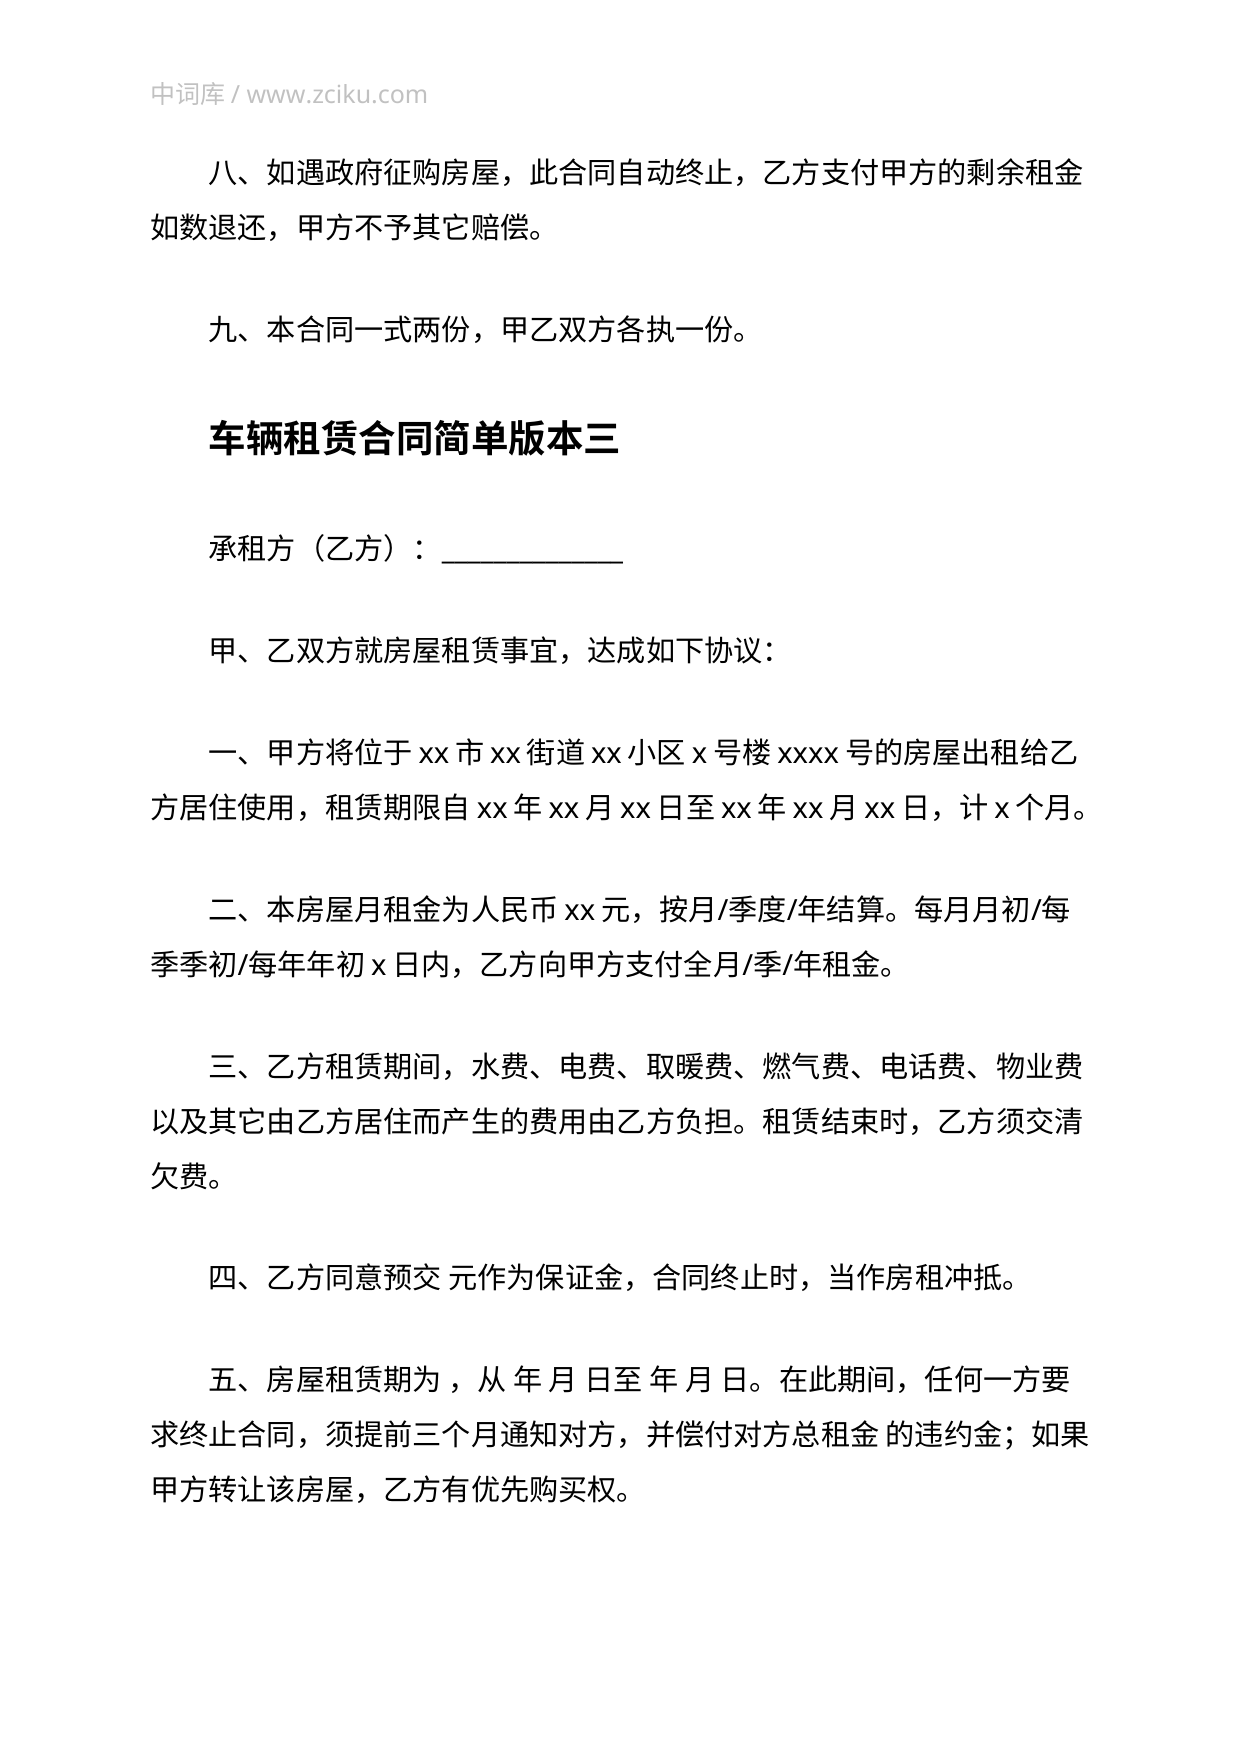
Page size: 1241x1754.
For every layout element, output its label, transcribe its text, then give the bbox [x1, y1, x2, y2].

text 八、如遇政府征购房屋，此合同自动终止，乙方支付甲方的剩余租金如数退还，甲方不予其它赔偿。 [150, 150, 1090, 247]
text 三、乙方租赁期间，水费、电费、取暖费、燃气费、电话费、物业费以及其它由乙方居住而产生的费用由乙方负担。租赁结束时，乙方须交清欠费。 [150, 1043, 1090, 1196]
text 承租方（乙方）：______________ [150, 526, 1090, 568]
text 甲、乙双方就房屋租赁事宜，达成如下协议： [150, 628, 1090, 670]
text 九、本合同一式两份，甲乙双方各执一份。 [150, 307, 1090, 349]
text 车辆租赁合同简单版本三 [150, 408, 1090, 463]
text 一、甲方将位于xx市xx街道xx小区x号楼xxxx号的房屋出租给乙方居住使用，租赁期限自xx年xx月xx日至xx年xx月xx日，计x个月。 [150, 729, 1090, 827]
text 四、乙方同意预交 元作为保证金，合同终止时，当作房租冲抵。 [150, 1255, 1090, 1297]
text 五、房屋租赁期为 ，从 年 月 日至 年 月 日。在此期间，任何一方要求终止合同，须提前三个月通知对方，并偿付对方总租金 的违约金；如果甲方转让该房屋，乙方有优先购买权。 [150, 1357, 1090, 1509]
text 二、本房屋月租金为人民币xx元，按月/季度/年结算。每月月初/每季季初/每年年初x日内，乙方向甲方支付全月/季/年租金。 [150, 887, 1090, 984]
